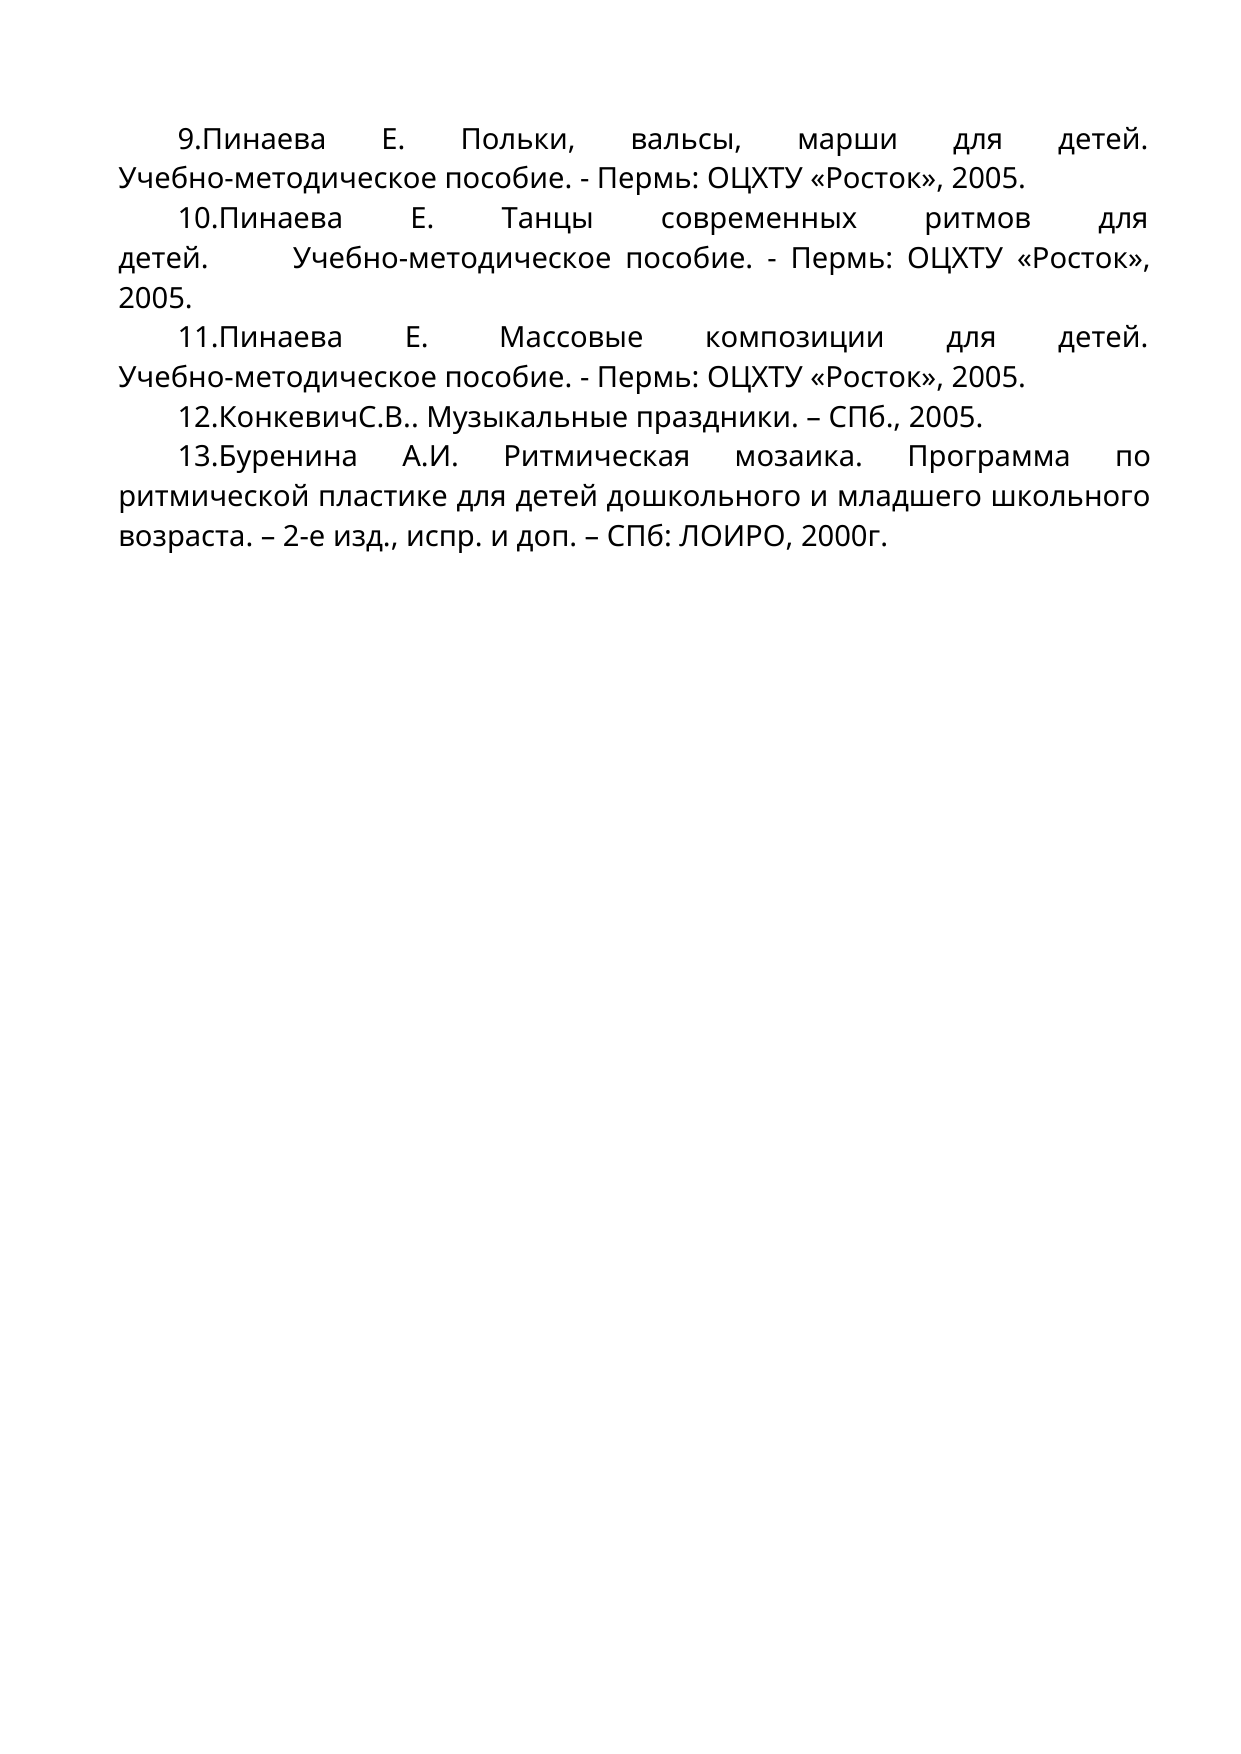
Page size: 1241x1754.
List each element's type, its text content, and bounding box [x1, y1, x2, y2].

text 11.Пинаева Е. Массовые композиции для детей. Учебно-методическое пособие. - Пермь: ОЦХТУ «Росток», 2005. [118, 317, 1152, 396]
text 9.Пинаева Е. Польки, вальсы, марши для детей. Учебно-методическое пособие. - Пермь: ОЦХТУ «Росток», 2005. [118, 118, 1152, 197]
text 12.КонкевичС.В.. Музыкальные праздники. – СПб., 2005. [118, 396, 1152, 436]
text 10.Пинаева Е. Танцы современных ритмов для детей. Учебно-методическое пособие. - Пермь: ОЦХТУ «Росток», 2005. [118, 197, 1152, 317]
text 13.Буренина А.И. Ритмическая мозаика. Программа по ритмической пластике для детей дошкольного и младшего школьного возраста. – 2-е изд., испр. и доп. – СПб: ЛОИРО, 2000г. [118, 436, 1152, 555]
